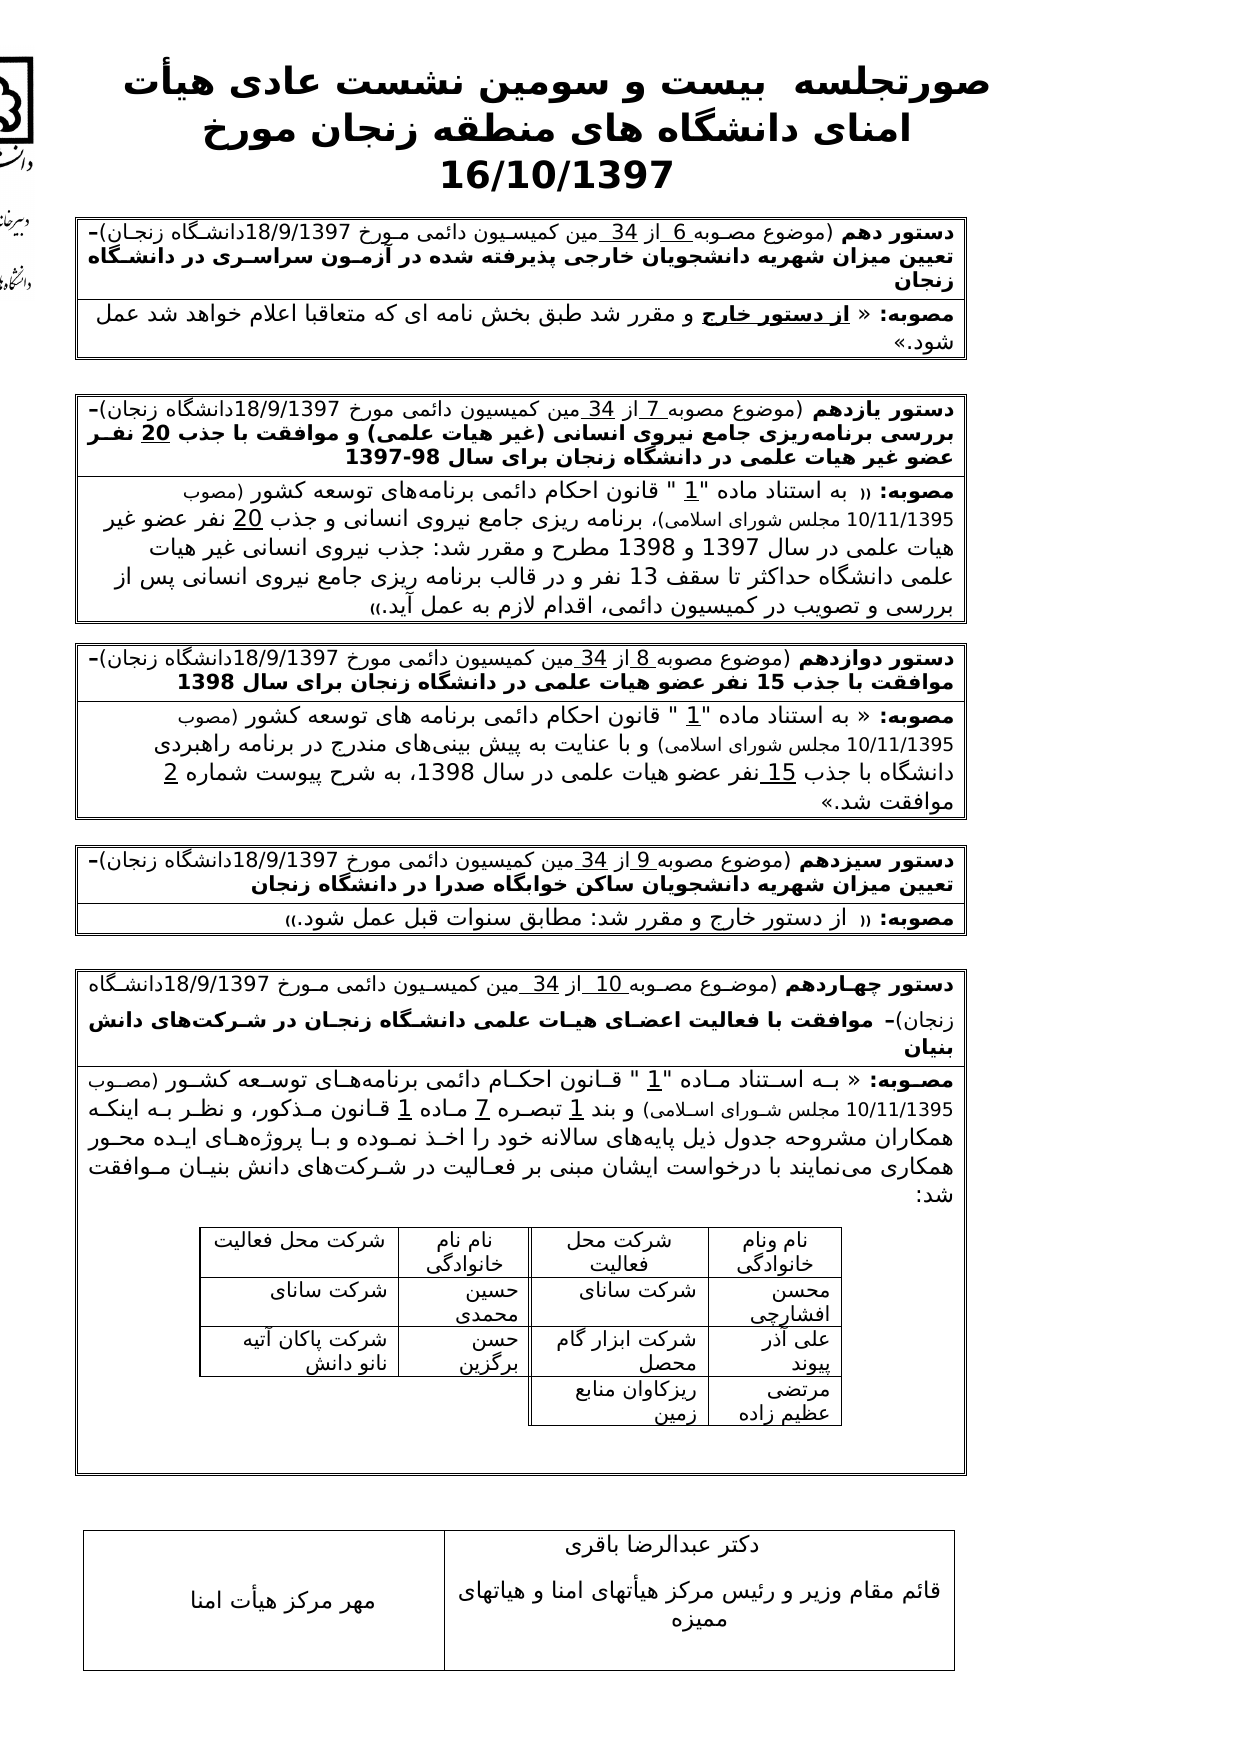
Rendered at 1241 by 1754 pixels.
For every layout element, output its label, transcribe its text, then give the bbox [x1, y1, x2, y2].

table_cell مصوبه: (( از دستور خارج و مقرر شد: مطابق سنوات قبل عمل شود.)) [78, 904, 964, 932]
table_header دستور دوازدهم (موضوع مصوبه 8 از 34 مین کمیسیون دائمی مورخ 18/9/1397دانشگاه زنجان)– موافقت با جذب 15 نفر عضو هیات علمی در دانشگاه زنجان برای سال 1398 [78, 646, 964, 701]
table_header دستور سیزدهم (موضوع مصوبه 9 از 34 مین کمیسیون دائمی مورخ 18/9/1397دانشگاه زنجان)– تعیین میزان شهریه دانشجویان ساکن خوابگاه صدرا در دانشگاه زنجان [78, 848, 964, 903]
table_cell مصوبه: « به استناد ماده "1 " قانون احکام دائمی برنامه‌های توسعه کشور (مصوب 10/11/1395 مجلس شورای اسلامی) و بند 1 تبصره 7 ماده 1 قانون مذکور، و نظر به اینکه همکاران مشروحه جدول ذیل پایه‌های سالانه خود را اخذ نموده و با پروژه‌های ایده محور همکاری می‌نمایند با درخواست ایشان مبنی بر فعالیت در شرکت‌های دانش بنیان موافقت شد: [78, 1067, 964, 1473]
table_header دستور دهم (موضوع مصوبه 6 از 34 مین کمیسیون دائمی مورخ 18/9/1397دانشگاه زنجان)– تعیین میزان شهریه دانشجویان خارجی پذیرفته شده در آزمون سراسری در دانشگاه زنجان [78, 220, 964, 299]
table_cell مصوبه: « به استناد ماده "1 " قانون احکام دائمی برنامه های توسعه کشور (مصوب 10/11/1395 مجلس شورای اسلامی) و با عنایت به پیش بینی‌های مندرج در برنامه راهبردی دانشگاه با جذب 15 نفر عضو هیات علمی در سال 1398، به شرح پیوست شماره 2 موافقت شد.» [78, 702, 964, 817]
table_header دستور چهاردهم (موضوع مصوبه 10 از 34 مین کمیسیون دائمی مورخ 18/9/1397دانشگاه زنجان)– موافقت با فعالیت اعضای هیات علمی دانشگاه زنجان در شرکت‌های دانش بنیان [78, 972, 964, 1066]
table_cell مصوبه: « از دستور خارج و مقرر شد طبق بخش نامه ای که متعاقبا اعلام خواهد شد عمل شود.» [78, 300, 964, 357]
picture [0, 45, 36, 301]
table_header دستور یازدهم (موضوع مصوبه 7 از 34 مین کمیسیون دائمی مورخ 18/9/1397دانشگاه زنجان)– بررسی برنامه‌ریزی جامع نیروی انسانی (غیر هیات علمی) و موافقت با جذب 20 نفر عضو غیر هیات علمی در دانشگاه زنجان برای سال 98-1397 [78, 397, 964, 476]
table_cell مصوبه: (( به استناد ماده "1 " قانون احکام دائمی برنامه‌های توسعه کشور (مصوب 10/11/1395 مجلس شورای اسلامی)، برنامه ریزی جامع نیروی انسانی و جذب 20 نفر عضو غیر هیات علمی در سال 1397 و 1398 مطرح و مقرر شد: جذب نیروی انسانی غیر هیات علمی دانشگاه حداکثر تا سقف 13 نفر و در قالب برنامه ریزی جامع نیروی انسانی پس از بررسی و تصویب در کمیسیون دائمی، اقدام لازم به عمل آید.)) [78, 477, 964, 621]
